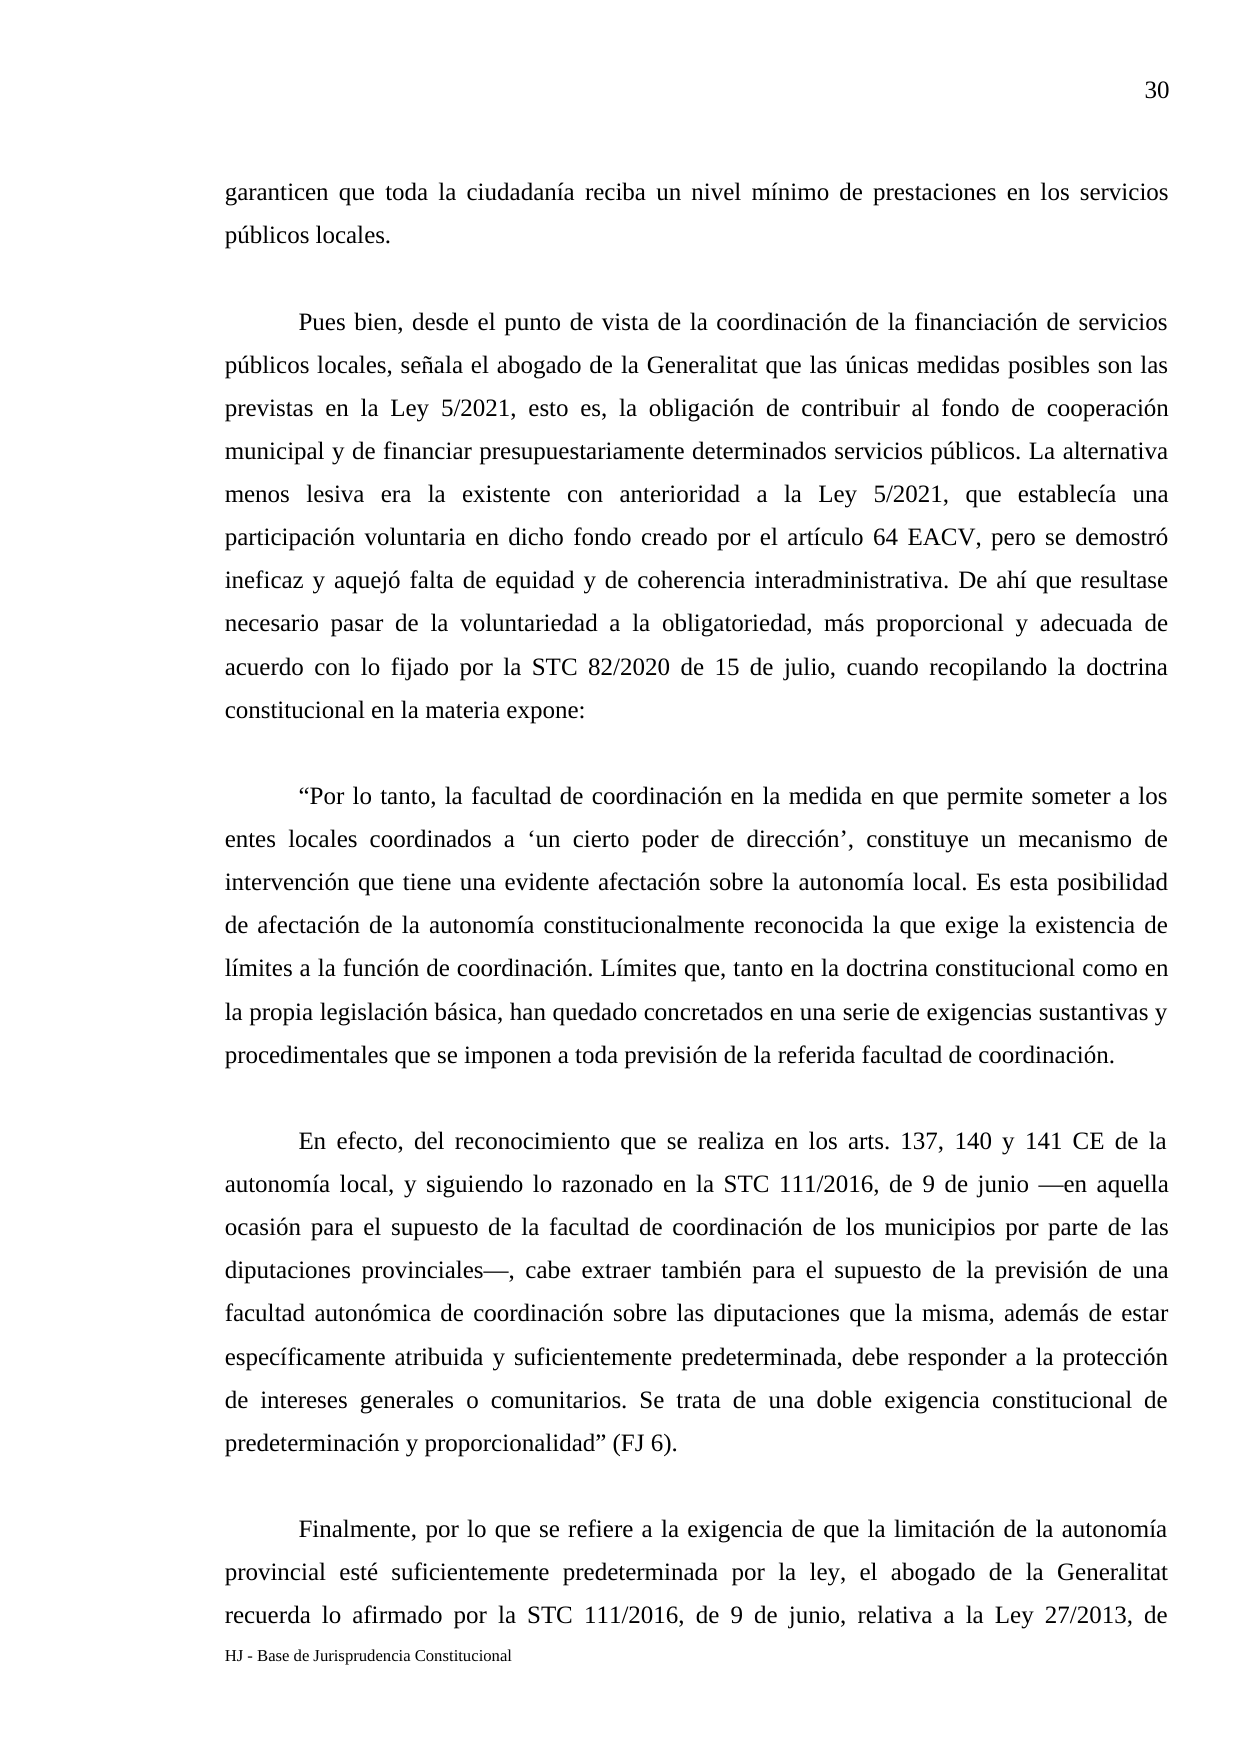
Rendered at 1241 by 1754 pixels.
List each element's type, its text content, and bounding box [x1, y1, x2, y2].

text En efecto, del reconocimiento que se realiza en los arts. 137, 140 y 141 CE de la autonomía local, y siguiendo lo razonado en la STC 111/2016, de 9 de junio —en aquella ocasión para el supuesto de la facultad de coordinación de los municipios por parte de las diputaciones provinciales—, cabe extraer también para el supuesto de la previsión de una facultad autonómica de coordinación sobre las diputaciones que la misma, además de estar específicamente atribuida y suficientemente predeterminada, debe responder a la protección de intereses generales o comunitarios. Se trata de una doble exigencia constitucional de predeterminación y proporcionalidad” (FJ 6). [224, 1126, 1169, 1457]
text Pues bien, desde el punto de vista de la coordinación de la financiación de servicios públicos locales, señala el abogado de la Generalitat que las únicas medidas posibles son las previstas en la Ley 5/2021, esto es, la obligación de contribuir al fondo de cooperación municipal y de financiar presupuestariamente determinados servicios públicos. La alternativa menos lesiva era la existente con anterioridad a la Ley 5/2021, que establecía una participación voluntaria en dicho fondo creado por el artículo 64 EACV, pero se demostró ineficaz y aquejó falta de equidad y de coherencia interadministrativa. De ahí que resultase necesario pasar de la voluntariedad a la obligatoriedad, más proporcional y adecuada de acuerdo con lo fijado por la STC 82/2020 de 15 de julio, cuando recopilando la doctrina constitucional en la materia expone: [224, 307, 1169, 723]
text “Por lo tanto, la facultad de coordinación en la medida en que permite someter a los entes locales coordinados a ‘un cierto poder de dirección’, constituye un mecanismo de intervención que tiene una evidente afectación sobre la autonomía local. Es esta posibilidad de afectación de la autonomía constitucionalmente reconocida la que exige la existencia de límites a la función de coordinación. Límites que, tanto en la doctrina constitucional como en la propia legislación básica, han quedado concretados en una serie de exigencias sustantivas y procedimentales que se imponen a toda previsión de la referida facultad de coordinación. [224, 781, 1169, 1068]
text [224, 1514, 1169, 1629]
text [224, 177, 1169, 249]
